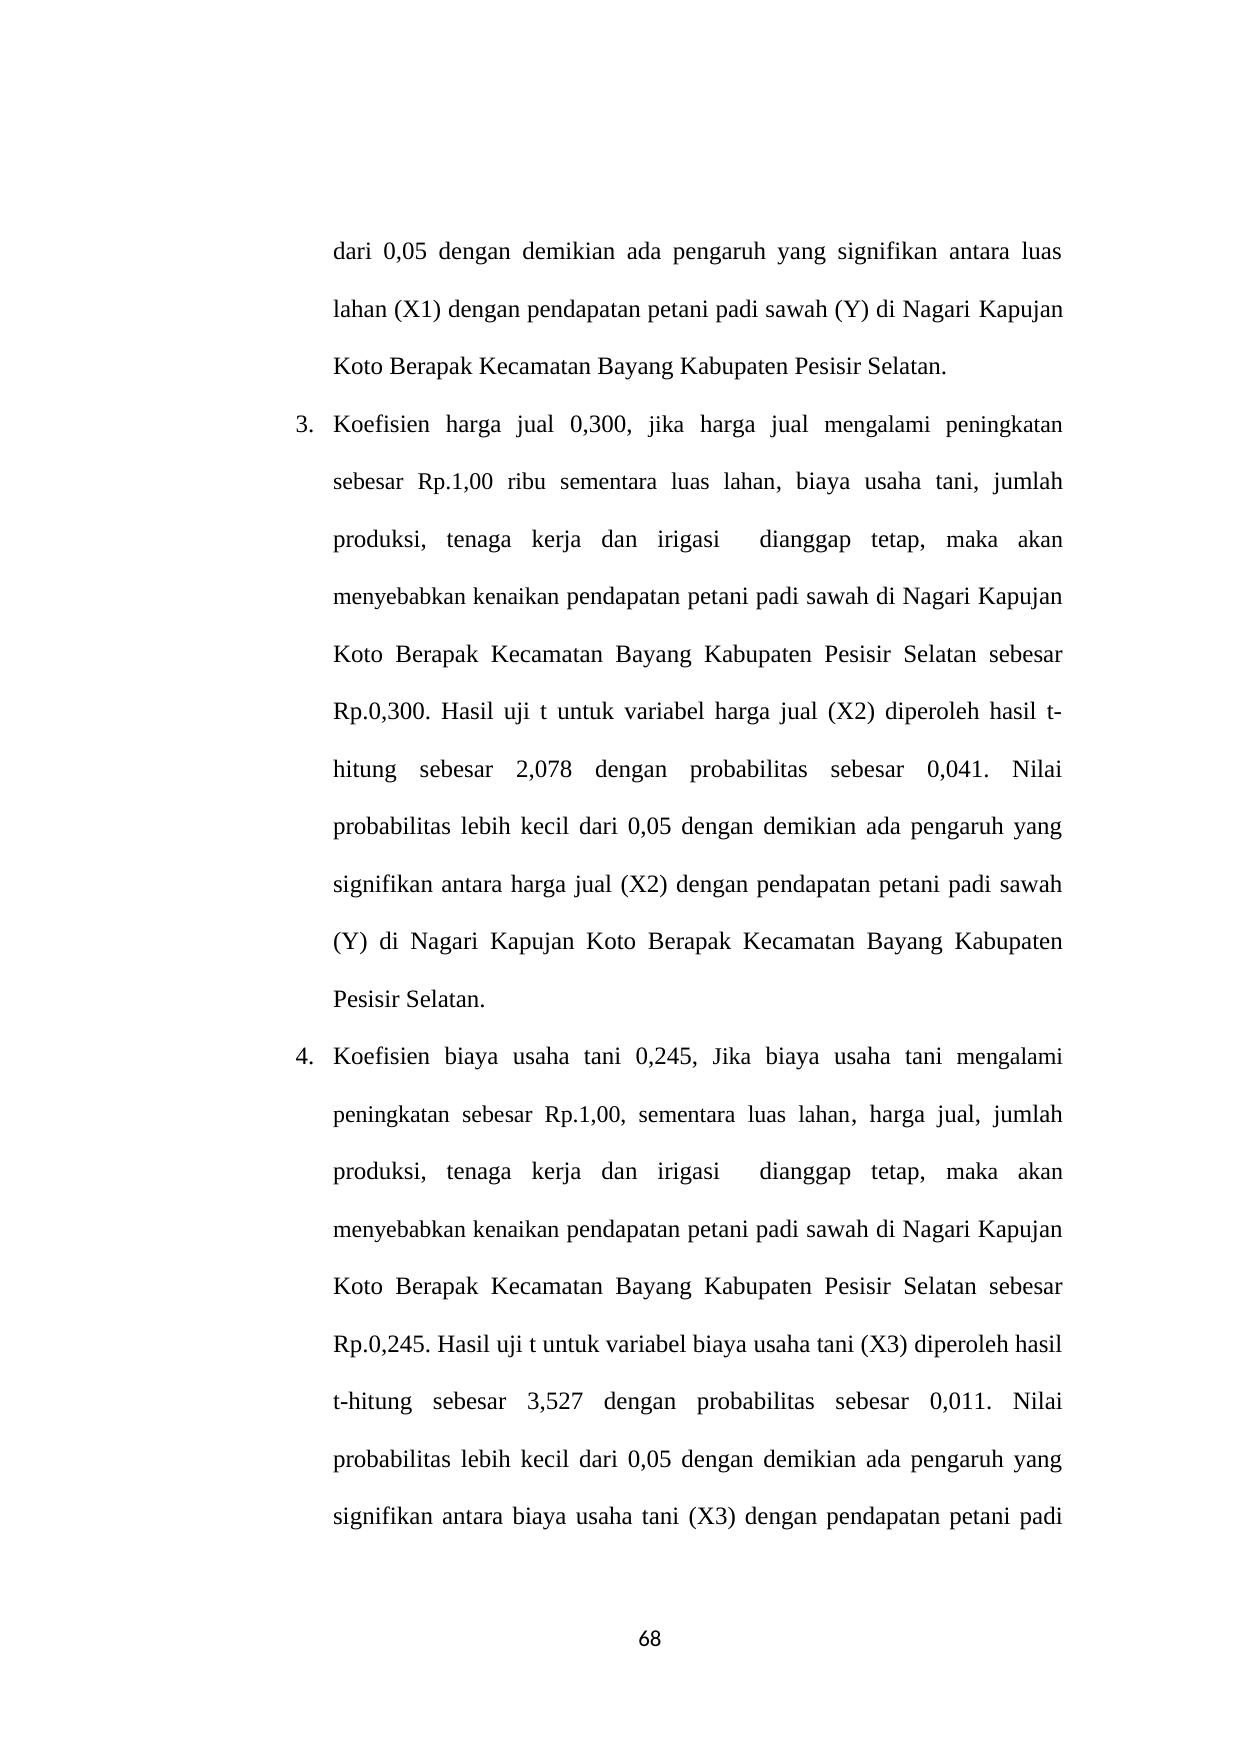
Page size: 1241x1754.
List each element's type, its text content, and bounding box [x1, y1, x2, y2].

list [295, 1041, 1063, 1530]
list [295, 236, 1063, 380]
list Koefisien harga jual 0,300, jika harga jual mengalami peningkatan sebesar Rp.1,00 ribu sementara luas lahan, biaya usaha tani, jumlah produksi, tenaga kerja dan irigasi dianggap tetap, maka akan menyebabkan kenaikan pendapatan petani padi sawah di Nagari Kapujan Koto Berapak Kecamatan Bayang Kabupaten Pesisir Selatan sebesar Rp.0,300. Hasil uji t untuk variabel harga jual (X2) diperoleh hasil t-hitung sebesar 2,078 dengan probabilitas sebesar 0,041. Nilai probabilitas lebih kecil dari 0,05 dengan demikian ada pengaruh yang signifikan antara harga jual (X2) dengan pendapatan petani padi sawah (Y) di Nagari Kapujan Koto Berapak Kecamatan Bayang Kabupaten Pesisir Selatan. [295, 409, 1063, 1012]
